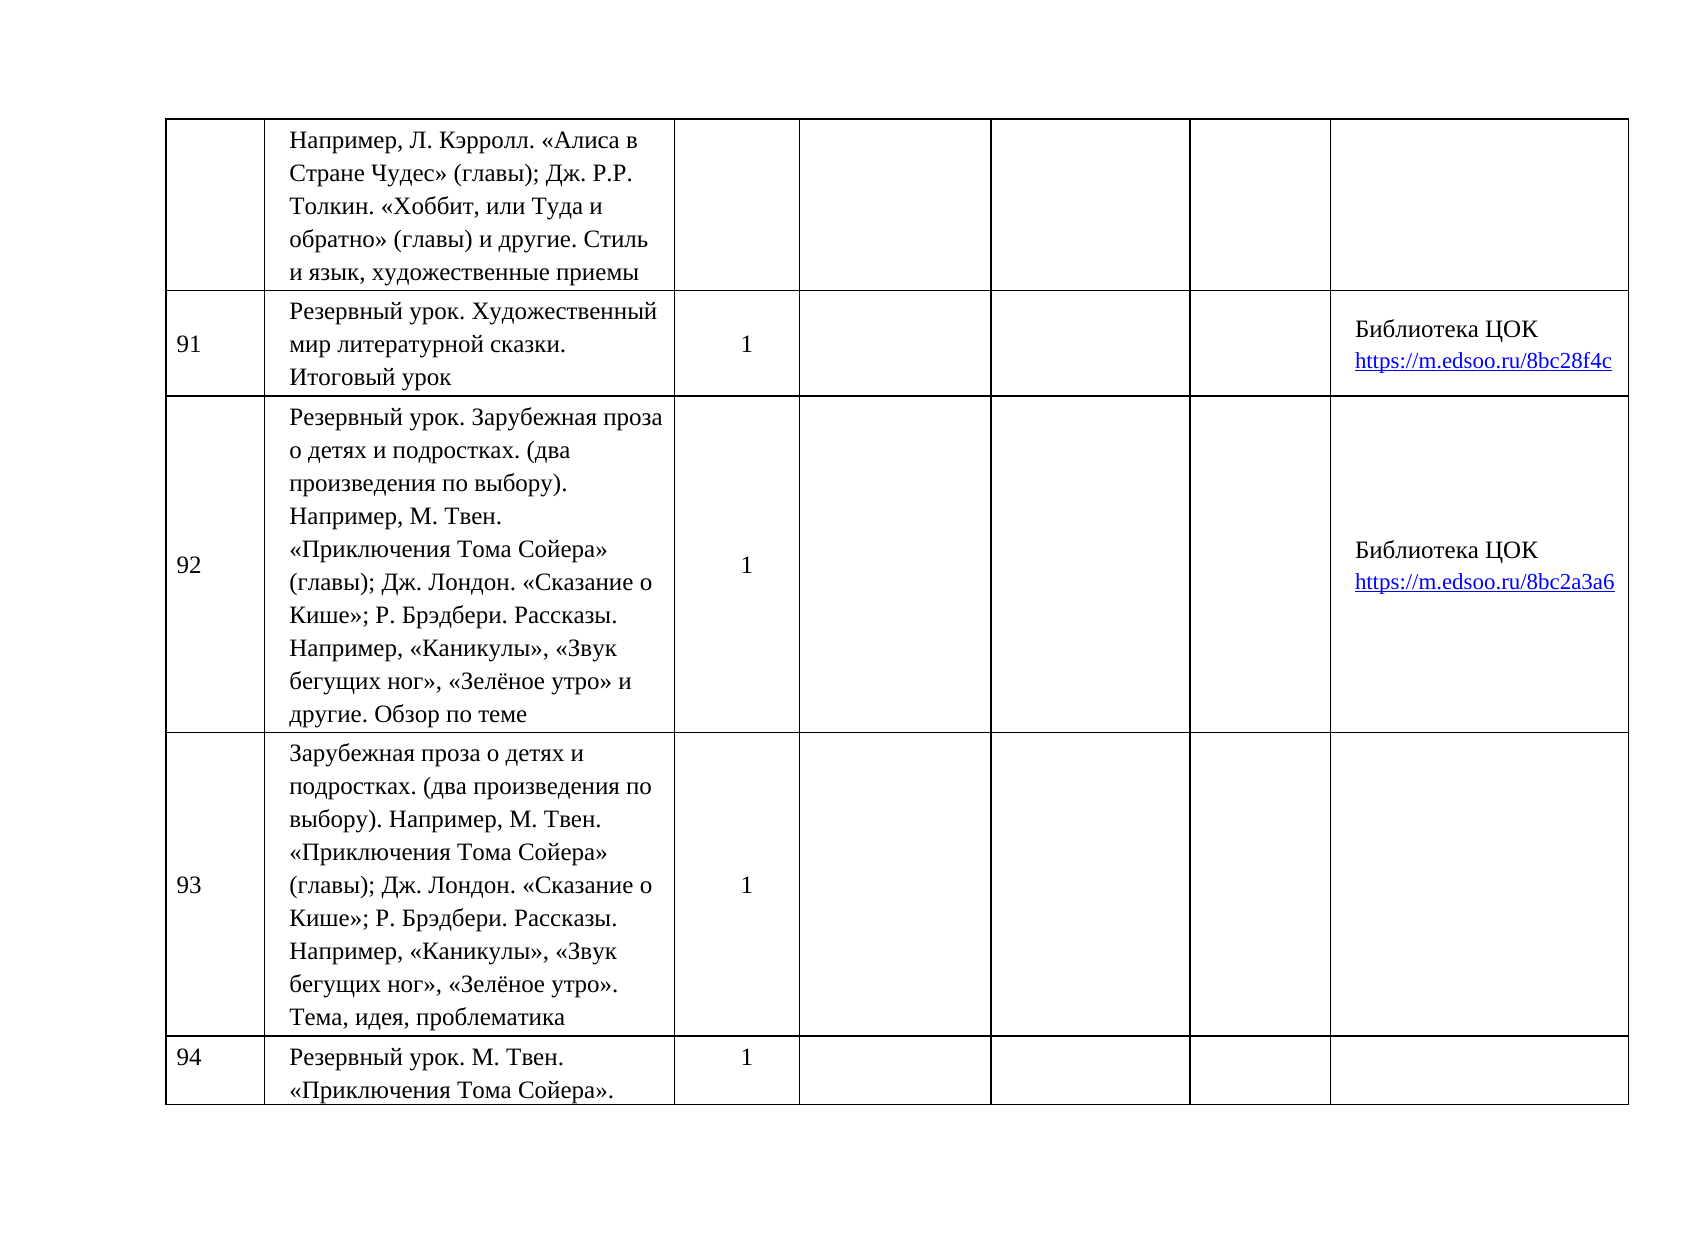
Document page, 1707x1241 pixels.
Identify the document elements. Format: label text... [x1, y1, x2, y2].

table_cell 91 [167, 291, 264, 395]
table_cell Зарубежная проза о детях и подростках. (два произведения по выбору). Например, М. Твен. «Приключения Тома Сойера» (главы); Дж. Лондон. «Сказание о Кише»; Р. Брэдбери. Рассказы. Например, «Каникулы», «Звук бегущих ног», «Зелёное утро». Тема, идея, проблематика [265, 733, 674, 1035]
table_cell [992, 397, 1189, 732]
table_cell Библиотека ЦОК https://m.edsoo.ru/8bc28f4c [1331, 291, 1628, 395]
table_cell [992, 1037, 1189, 1104]
table_cell 1 [675, 120, 799, 289]
table_cell [1331, 1037, 1628, 1104]
table_cell 92 [167, 397, 264, 732]
table_cell [800, 397, 990, 732]
table_cell [992, 120, 1189, 289]
table_cell [1191, 1037, 1330, 1104]
table_cell [800, 1037, 990, 1104]
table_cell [265, 120, 674, 289]
table_cell 1 [675, 397, 799, 732]
table_cell [992, 291, 1189, 395]
table_cell 1 [675, 733, 799, 1035]
table_cell 1 [675, 291, 799, 395]
table_cell 90 [167, 120, 264, 289]
table_cell 93 [167, 733, 264, 1035]
table_cell [1191, 733, 1330, 1035]
table_cell [800, 291, 990, 395]
table_cell [1191, 397, 1330, 732]
table_cell [1191, 120, 1330, 289]
table_cell [1331, 733, 1628, 1035]
table_cell 1 [675, 1037, 799, 1104]
table_cell [800, 120, 990, 289]
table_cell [265, 1037, 674, 1104]
table_cell Резервный урок. Художественный мир литературной сказки. Итоговый урок [265, 291, 674, 395]
table_cell [1191, 291, 1330, 395]
table_cell [992, 733, 1189, 1035]
table_cell Резервный урок. Зарубежная проза о детях и подростках. (два произведения по выбору). Например, М. Твен. «Приключения Тома Сойера» (главы); Дж. Лондон. «Сказание о Кише»; Р. Брэдбери. Рассказы. Например, «Каникулы», «Звук бегущих ног», «Зелёное утро» и другие. Обзор по теме [265, 397, 674, 732]
table_cell [800, 733, 990, 1035]
table_cell Библиотека ЦОК https://m.edsoo.ru/8bc2a3a6 [1331, 397, 1628, 732]
table_cell 94 [167, 1037, 264, 1104]
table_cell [1331, 120, 1628, 289]
